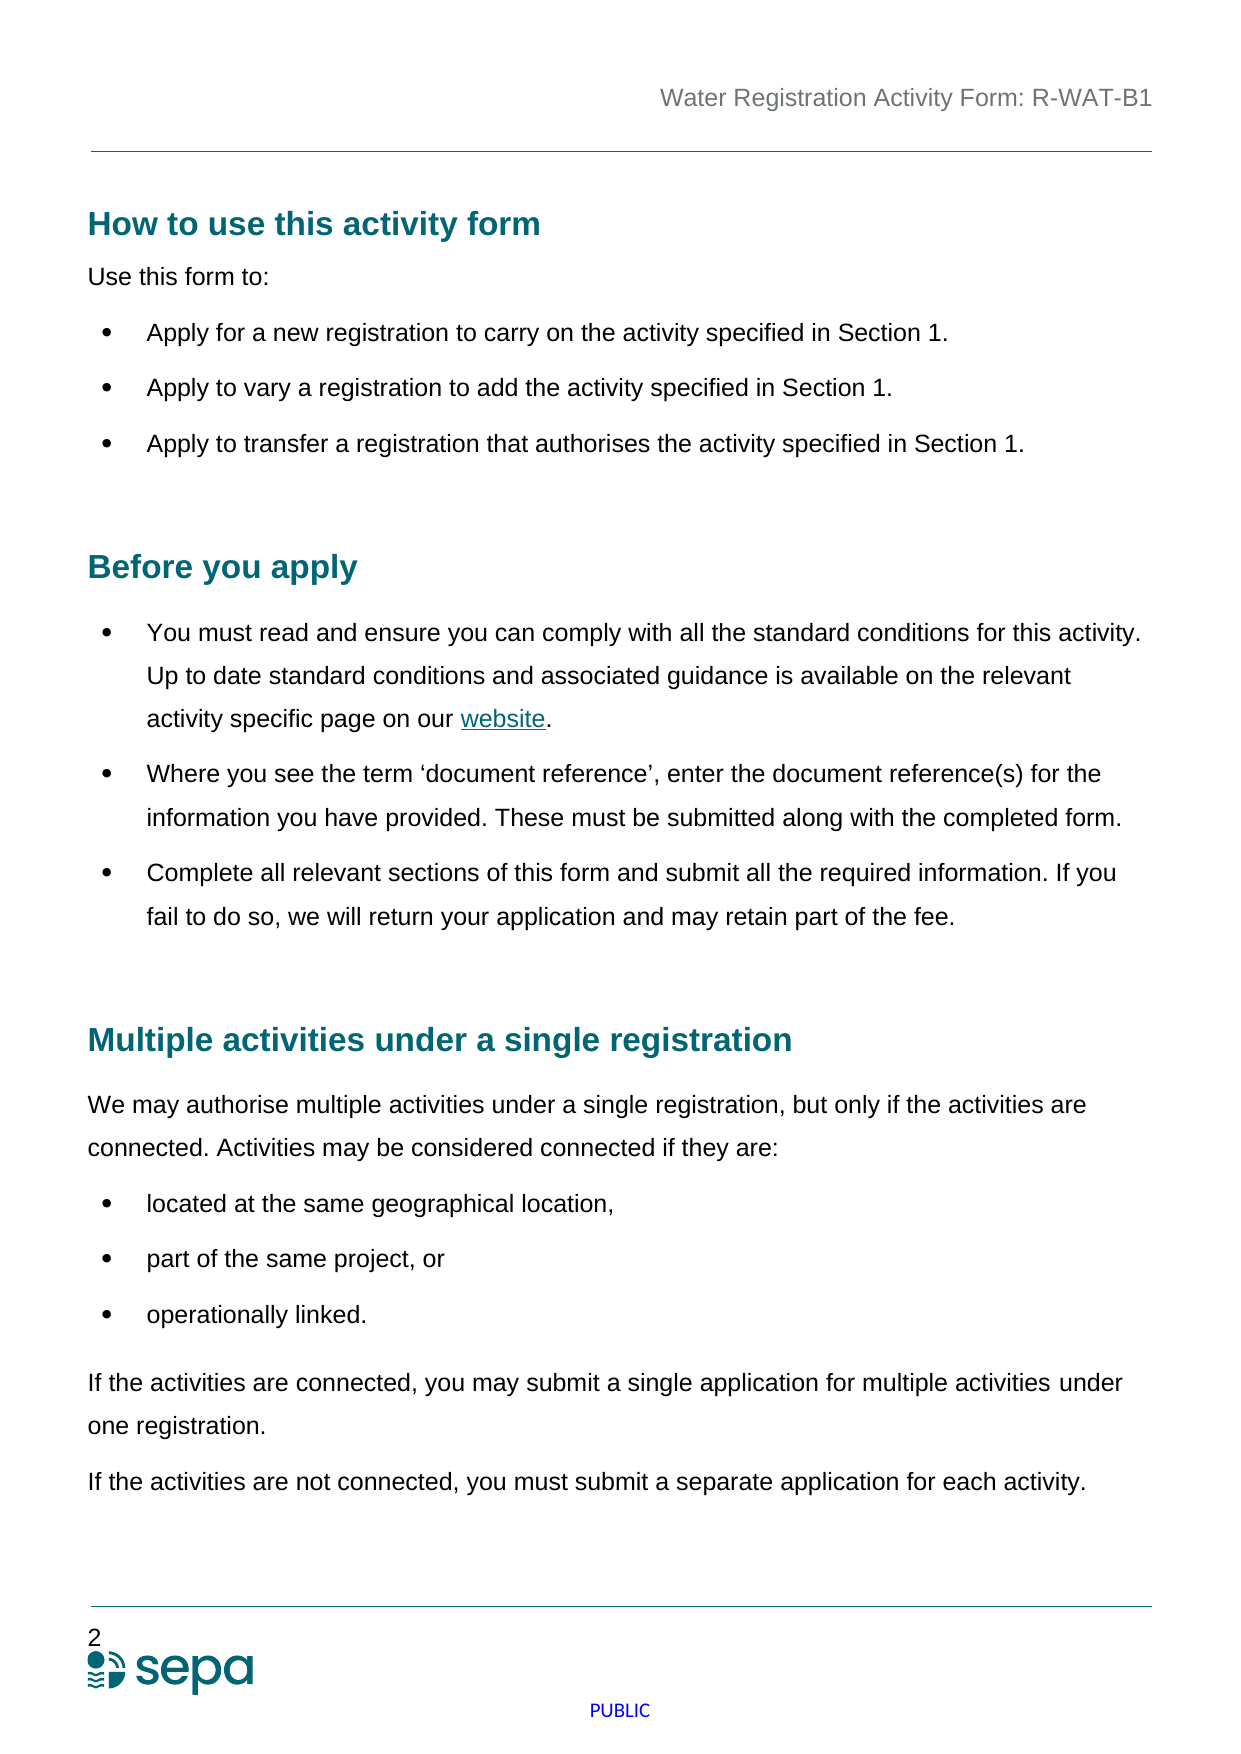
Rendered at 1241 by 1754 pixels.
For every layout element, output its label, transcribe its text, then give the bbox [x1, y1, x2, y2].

list part of the same project, or [102, 1244, 1153, 1273]
text Use this form to: [87, 262, 1153, 291]
list Apply to transfer a registration that authorises the activity specified in Section 1. [102, 429, 1153, 458]
list Complete all relevant sections of this form and submit all the required information. If you fail to do so, we will return your application and may retain part of the fee. [102, 858, 1153, 930]
text If the activities are not connected, you must submit a separate application for each activity. [87, 1467, 1153, 1496]
subtitle How to use this activity form [87, 204, 1153, 243]
text If the activities are connected, you may submit a single application for multiple activities under one registration. [87, 1368, 1153, 1440]
picture [87, 1651, 253, 1695]
list operationally linked. [102, 1300, 1153, 1329]
text We may authorise multiple activities under a single registration, but only if the activities are connected. Activities may be considered connected if they are: [87, 1090, 1153, 1162]
list You must read and ensure you can comply with all the standard conditions for this activity. Up to date standard conditions and associated guidance is available on the relevant activity specific page on our website. [102, 617, 1153, 733]
subtitle Before you apply [87, 547, 1153, 586]
list Apply to vary a registration to add the activity specified in Section 1. [102, 373, 1153, 402]
list located at the same geographical location, [102, 1188, 1153, 1217]
subtitle Multiple activities under a single registration [87, 1020, 1153, 1058]
list Where you see the term ‘document reference’, enter the document reference(s) for the information you have provided. These must be submitted along with the completed form. [102, 759, 1153, 831]
list Apply for a new registration to carry on the activity specified in Section 1. [102, 318, 1153, 347]
